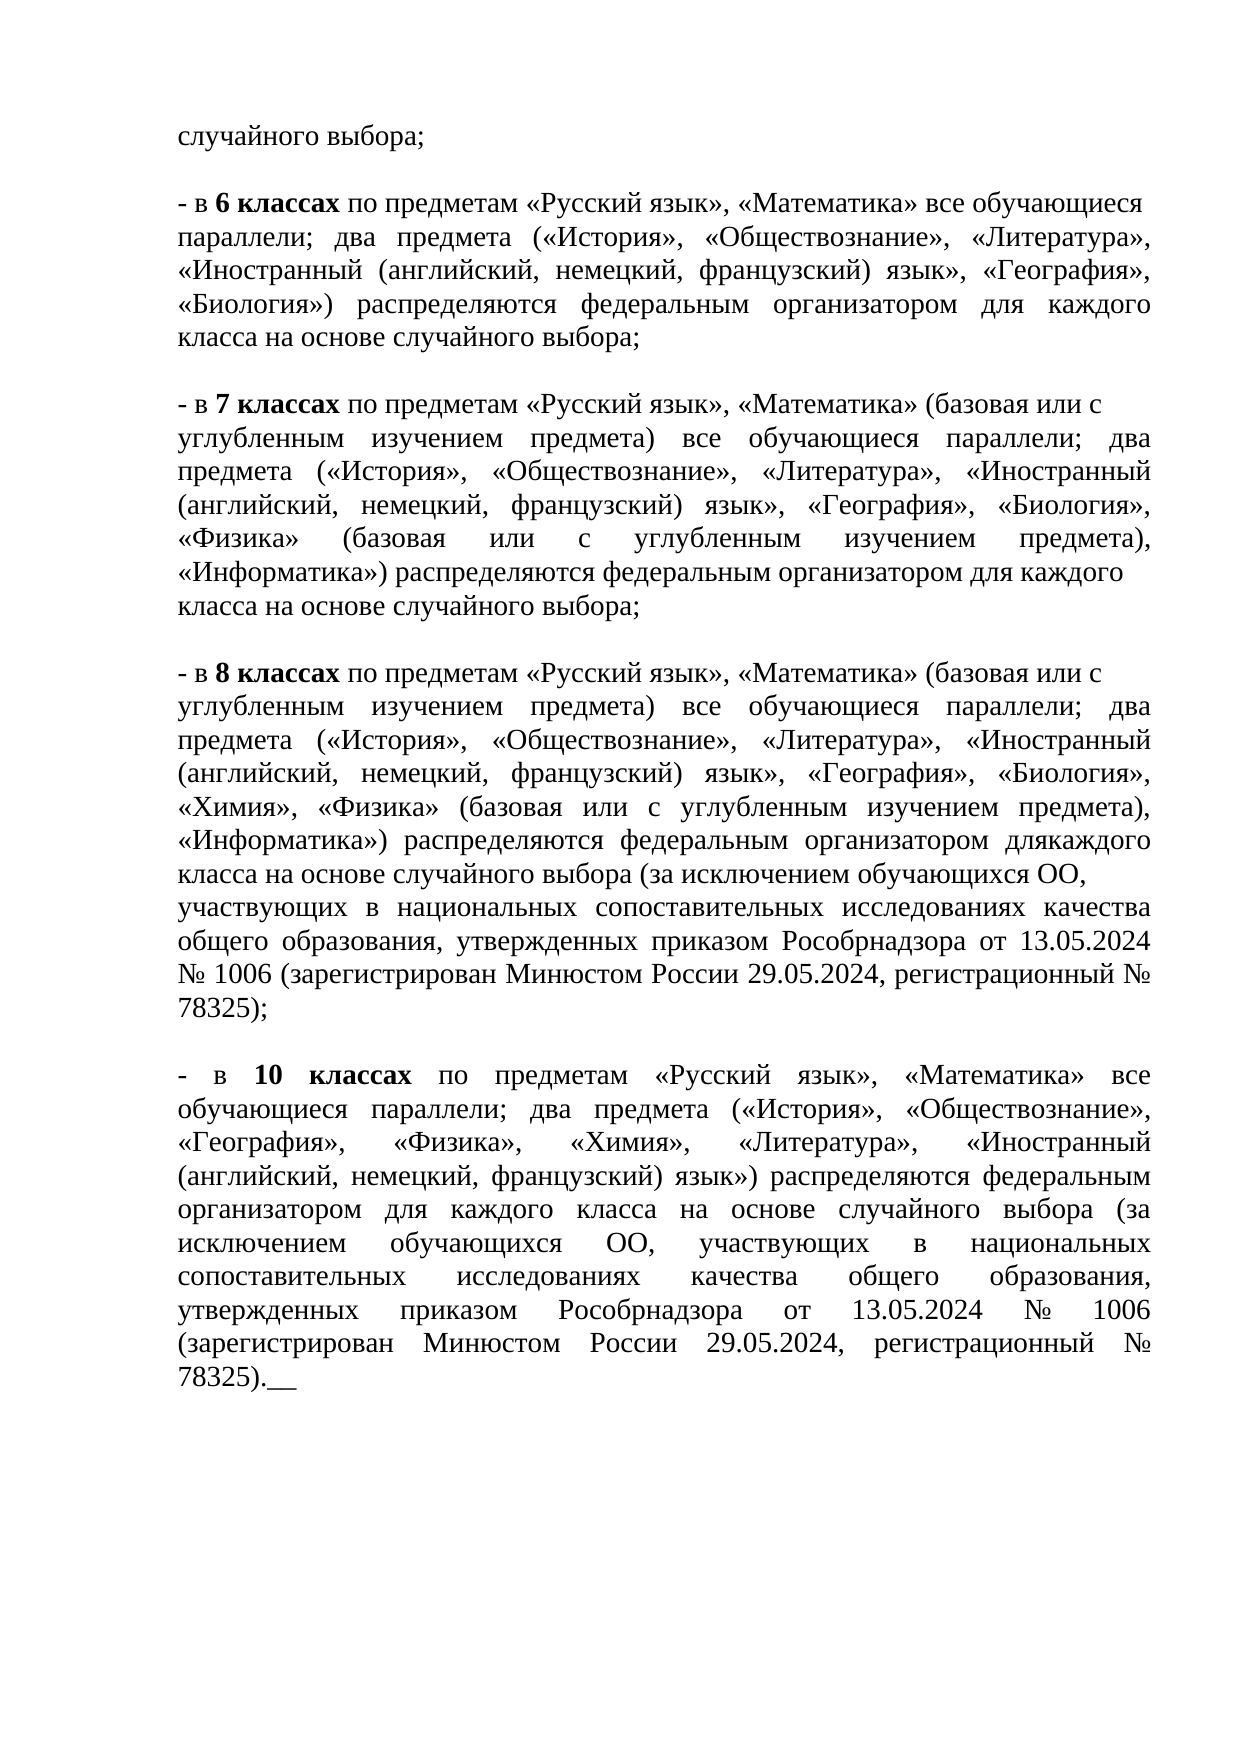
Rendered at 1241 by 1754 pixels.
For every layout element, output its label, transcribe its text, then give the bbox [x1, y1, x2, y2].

text параллели; два предмета («История», «Обществознание», «Литература», «Иностранный (английский, немецкий, французский) язык», «География», «Биология») распределяются федеральным организатором для каждого класса на основе случайного выбора; [177, 219, 1152, 353]
text - в 8 классах по предметам «Русский язык», «Математика» (базовая или с [177, 655, 1152, 688]
text - в 7 классах по предметам «Русский язык», «Математика» (базовая или с [177, 386, 1152, 420]
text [177, 118, 1152, 152]
text углубленным изучением предмета) все обучающиеся параллели; два предмета («История», «Обществознание», «Литература», «Иностранный (английский, немецкий, французский) язык», «География», «Биология», «Химия», «Физика» (базовая или с углубленным изучением предмета), «Информатика») распределяются федеральным организатором длякаждого класса на основе случайного выбора (за исключением обучающихся ОО, [177, 688, 1152, 889]
text углубленным изучением предмета) все обучающиеся параллели; два предмета («История», «Обществознание», «Литература», «Иностранный (английский, немецкий, французский) язык», «География», «Биология», «Физика» (базовая или с углубленным изучением предмета), «Информатика») распределяются федеральным организатором для каждого [177, 420, 1152, 588]
text - в 6 классах по предметам «Русский язык», «Математика» все обучающиеся [177, 185, 1152, 219]
text класса на основе случайного выбора; [177, 588, 1152, 621]
text участвующих в национальных сопоставительных исследованиях качества общего образования, утвержденных приказом Рособрнадзора от 13.05.2024 № 1006 (зарегистрирован Минюстом России 29.05.2024, регистрационный № 78325); [177, 889, 1152, 1024]
text - в 10 классах по предметам «Русский язык», «Математика» все обучающиеся параллели; два предмета («История», «Обществознание», «География», «Физика», «Химия», «Литература», «Иностранный (английский, немецкий, французский) язык») распределяются федеральным организатором для каждого класса на основе случайного выбора (за исключением обучающихся ОО, участвующих в национальных сопоставительных исследованиях качества общего образования, утвержденных приказом Рособрнадзора от 13.05.2024 № 1006 (зарегистрирован Минюстом России 29.05.2024, регистрационный № 78325).__ [177, 1057, 1152, 1393]
